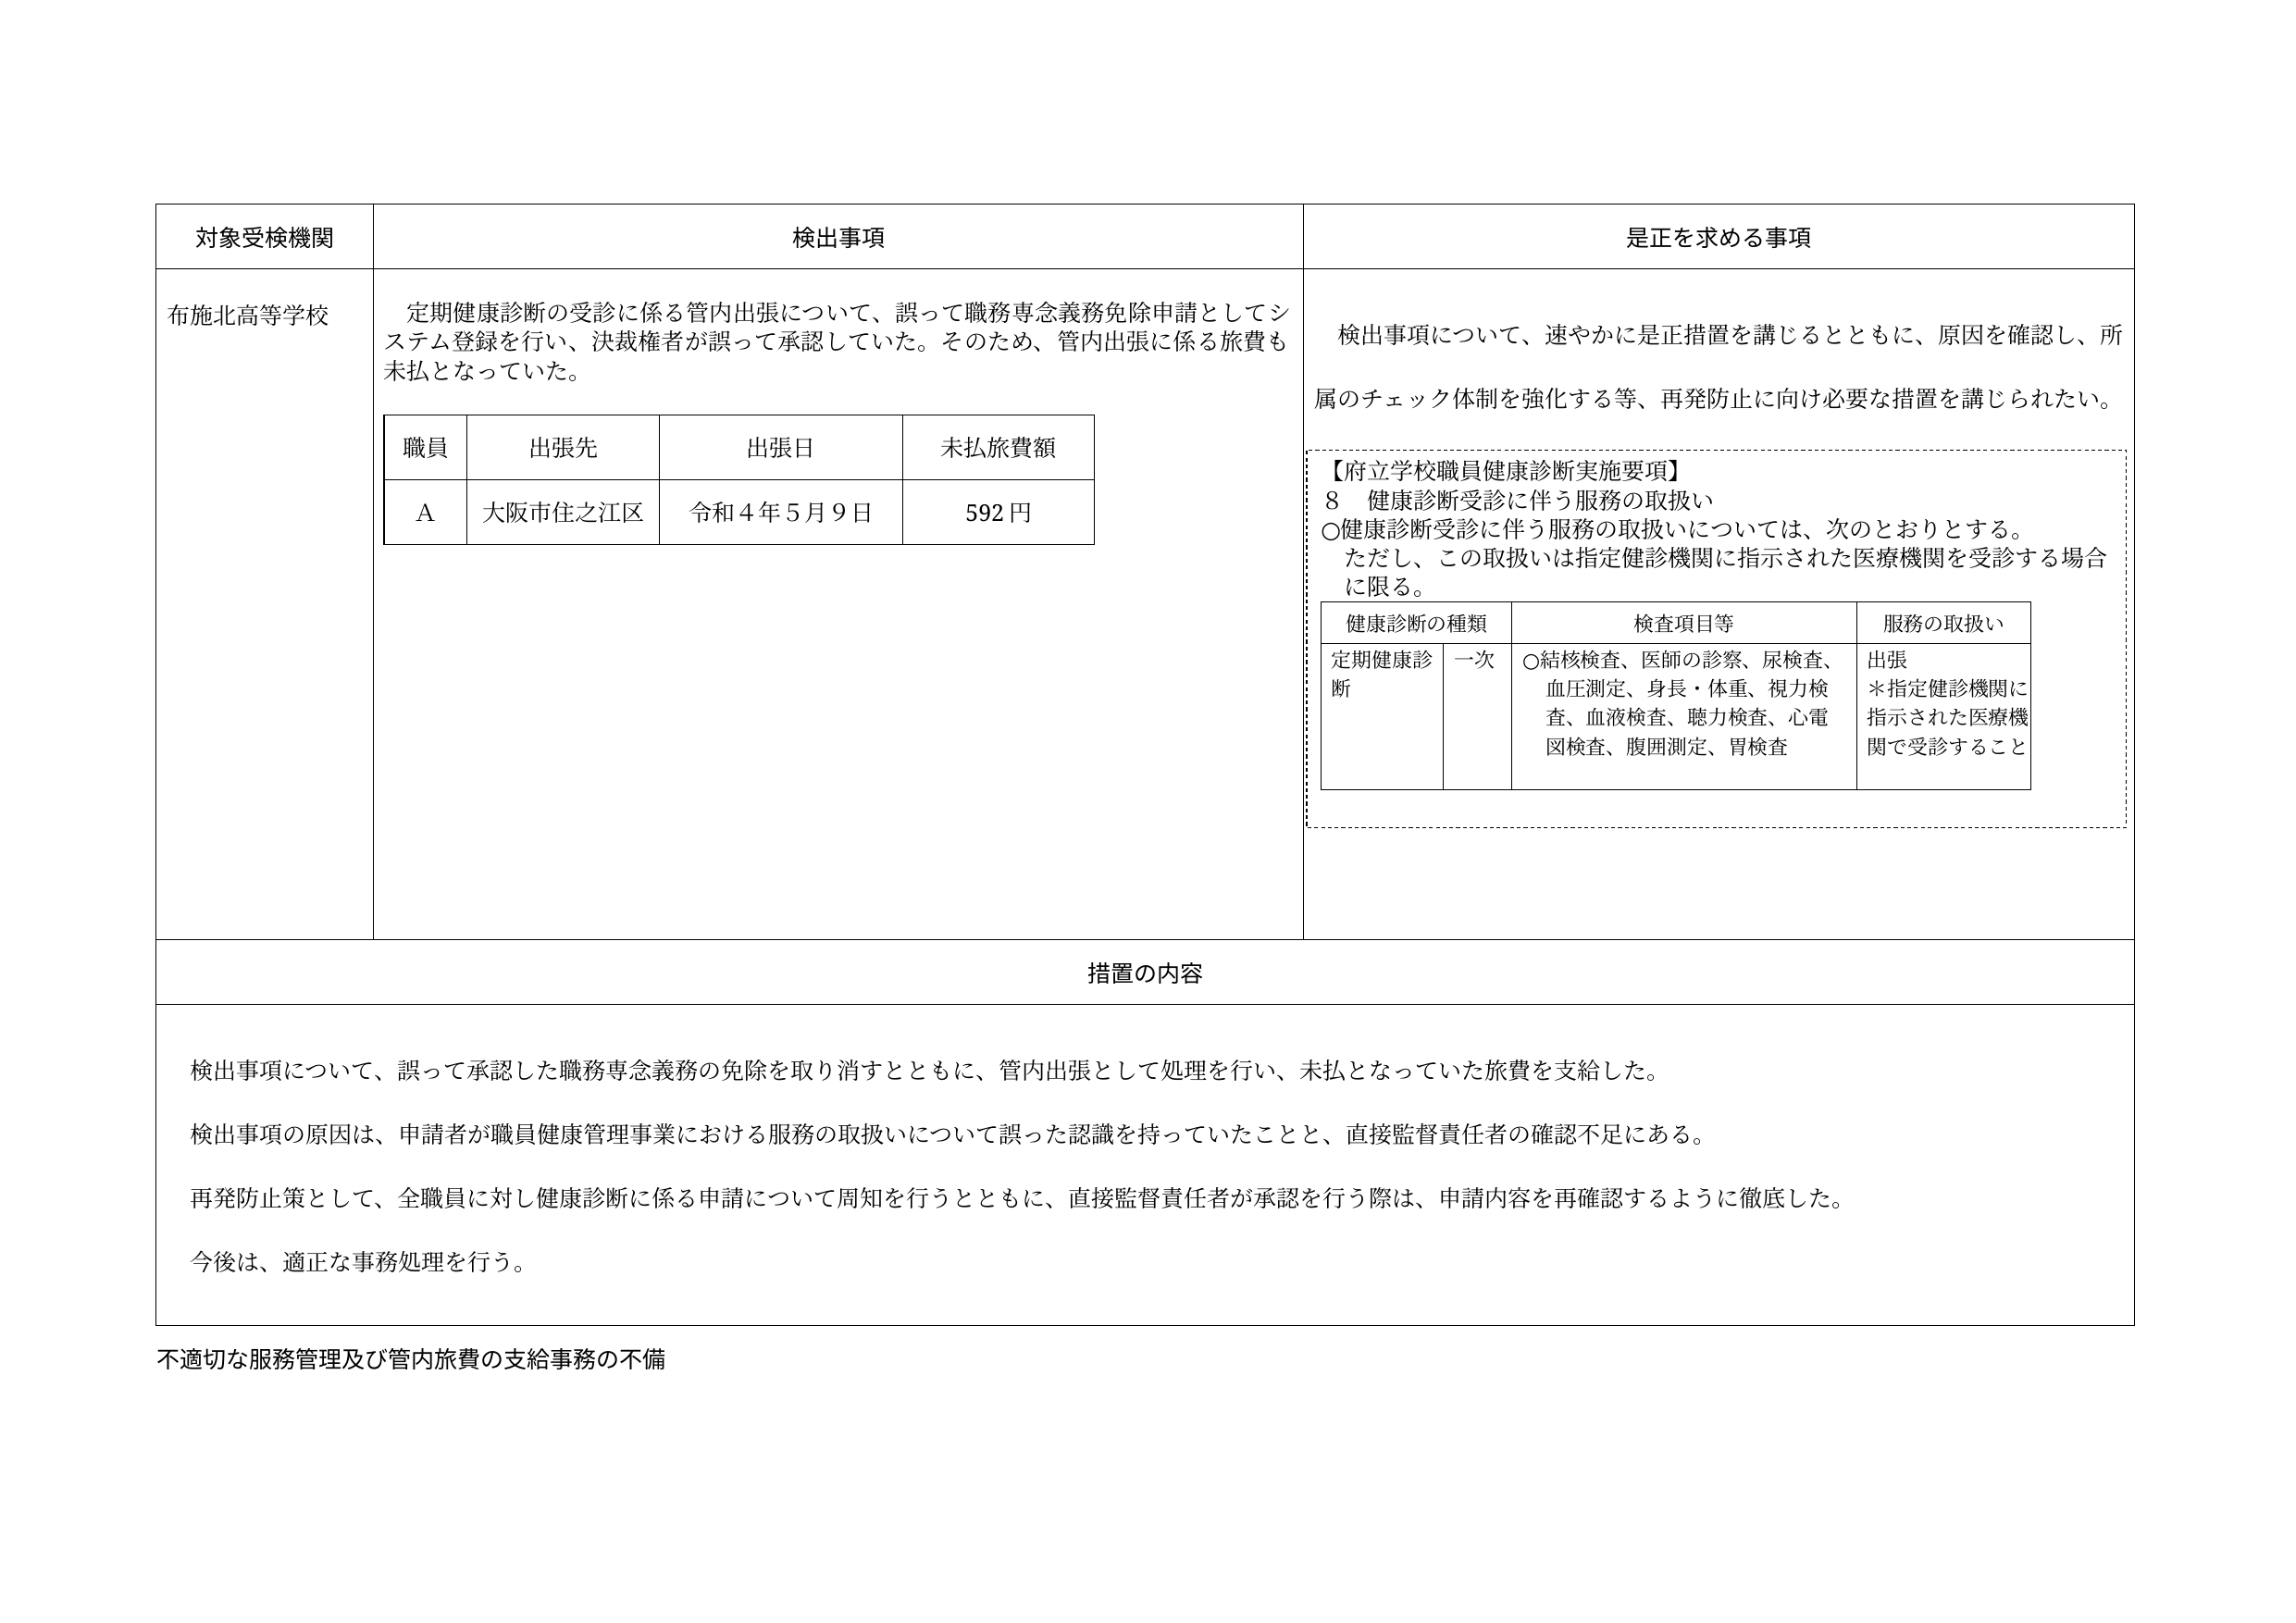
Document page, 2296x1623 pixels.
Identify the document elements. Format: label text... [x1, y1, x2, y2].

table_cell 検出事項について、誤って承認した職務専念義務の免除を取り消すとともに、管内出張として処理を行い、未払となっていた旅費を支給した。 検出事項の原因は、申請者が職員健康管理事業における服務の取扱いについて誤った認識を持っていたことと、直接監督責任者の確認不足にある。 再発防止策として、全職員に対し健康診断に係る申請について周知を行うとともに、直接監督責任者が承認を行う際は、申請内容を再確認するように徹底した。 今後は、適正な事務処理を行う。 [156, 1005, 2134, 1325]
table_header 対象受検機関 [156, 204, 373, 268]
table_header 是正を求める事項 [1304, 204, 2134, 268]
text 不適切な服務管理及び管内旅費の支給事務の不備 [156, 1326, 2131, 1390]
table_header 検出事項 [374, 204, 1303, 268]
table_cell 検出事項について、速やかに是正措置を講じるとともに、原因を確認し、所属のチェック体制を強化する等、再発防止に向け必要な措置を講じられたい。 [1304, 269, 2134, 939]
table_cell 布施北高等学校 [156, 269, 373, 939]
table_cell 定期健康診断の受診に係る管内出張について、誤って職務専念義務免除申請としてシステム登録を行い、決裁権者が誤って承認していた。そのため、管内出張に係る旅費も未払となっていた。 [374, 269, 1303, 939]
table_cell 措置の内容 [156, 940, 2134, 1004]
